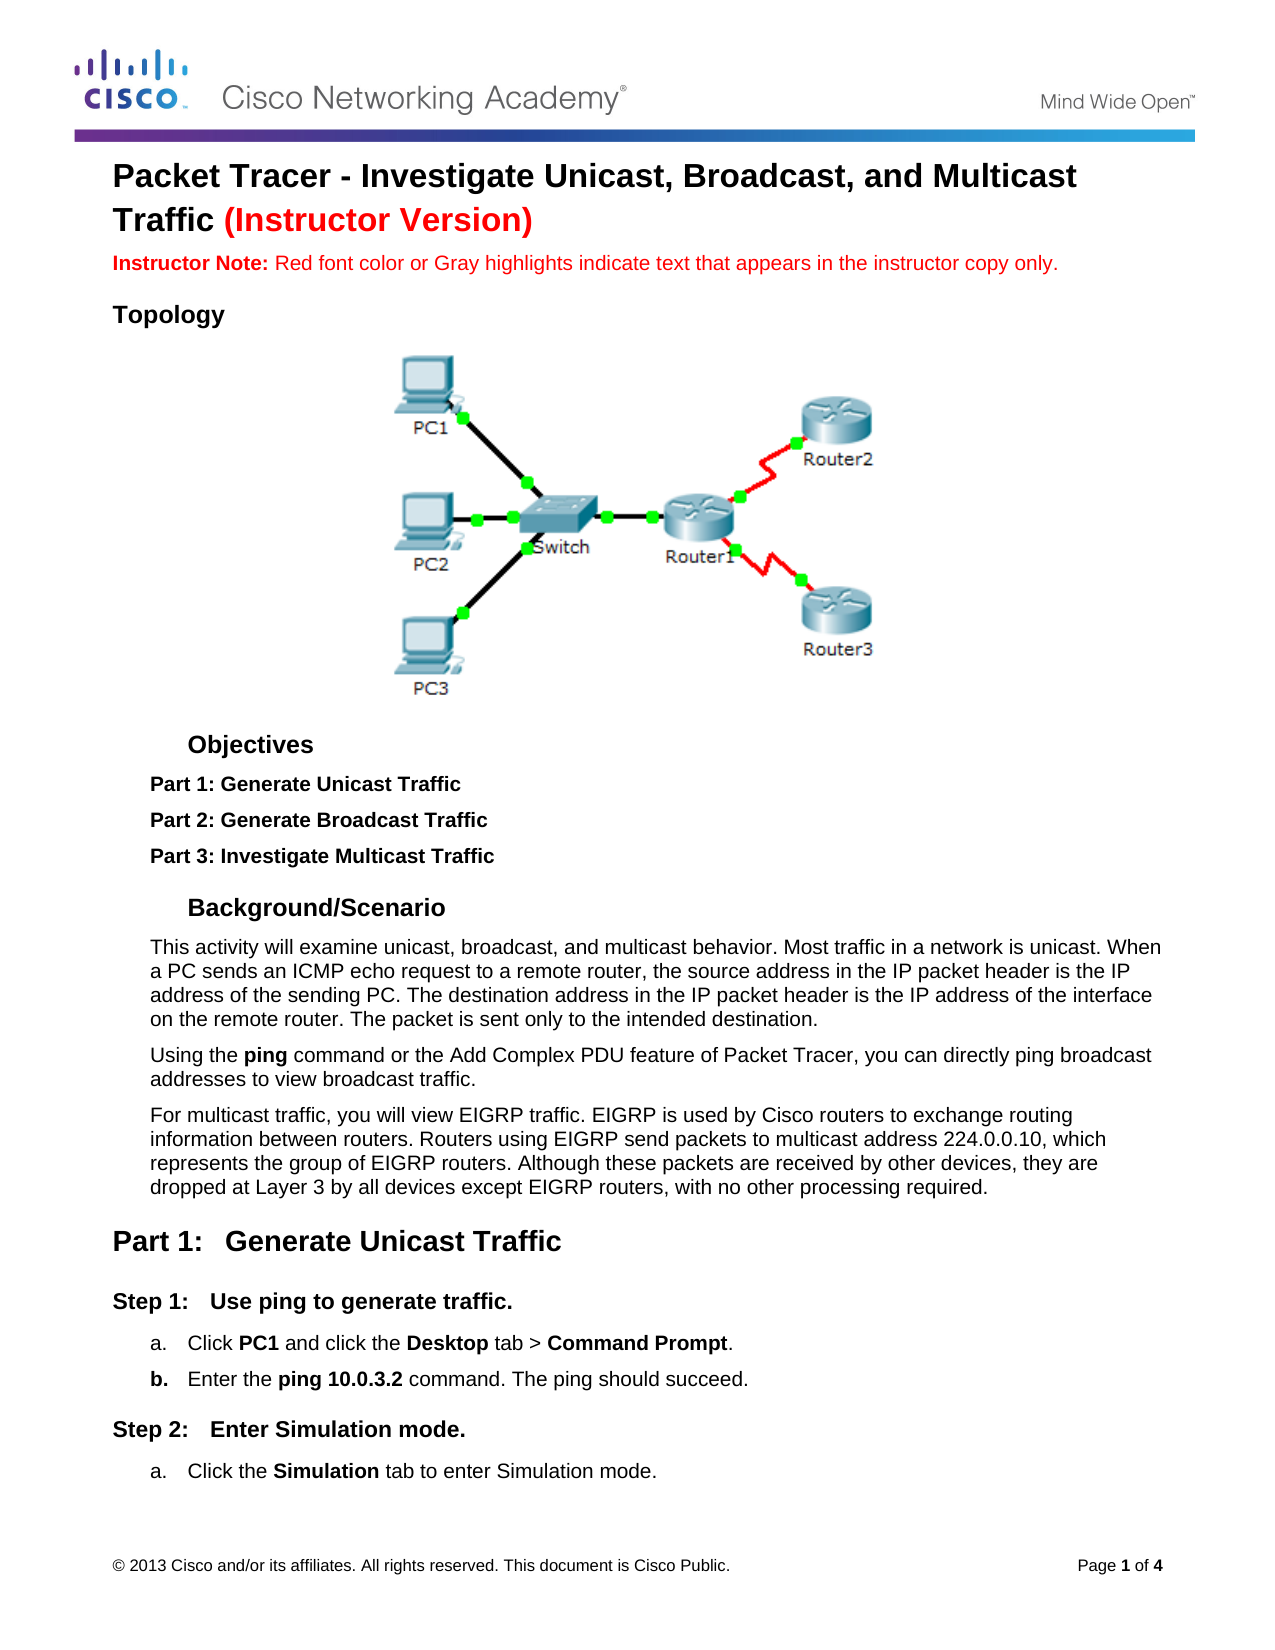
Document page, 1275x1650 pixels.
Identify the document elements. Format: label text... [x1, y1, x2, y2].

text Part 1: Generate Unicast Traffic [150, 771, 1162, 795]
text Objectives [112, 730, 1162, 759]
text This activity will examine unicast, broadcast, and multicast behavior. Most traffic in a network is unicast. When a PC sends an ICMP echo request to a remote router, the source address in the IP packet header is the IP address of the sending PC. The destination address in the IP packet header is the IP address of the interface on the remote router. The packet is sent only to the intended destination. [150, 934, 1162, 1030]
text Enter Simulation mode. [112, 1416, 1162, 1442]
text Use ping to generate traffic. [112, 1288, 1162, 1314]
list Topology [112, 300, 1162, 328]
text Click PC1 and click the Desktop tab > Command Prompt. [150, 1330, 1162, 1354]
text Instructor Note: Red font color or Gray highlights indicate text that appears in the instructor copy only. [112, 251, 1162, 275]
text Part 2: Generate Broadcast Traffic [150, 808, 1162, 832]
text Enter the ping 10.0.3.2 command. The ping should succeed. [150, 1367, 1162, 1391]
text Part 3: Investigate Multicast Traffic [150, 844, 1162, 868]
text For multicast traffic, you will view EIGRP traffic. EIGRP is used by Cisco routers to exchange routing information between routers. Routers using EIGRP send packets to multicast address 224.0.0.10, which represents the group of EIGRP routers. Although these packets are received by other devices, they are dropped at Layer 3 by all devices except EIGRP routers, with no other processing required. [150, 1103, 1162, 1199]
text Background/Scenario [112, 893, 1162, 922]
title Packet Tracer - Investigate Unicast, Broadcast, and Multicast Traffic (Instructor Version) [112, 156, 1162, 239]
text Using the ping command or the Add Complex PDU feature of Packet Tracer, you can directly ping broadcast addresses to view broadcast traffic. [150, 1043, 1162, 1091]
picture [382, 341, 893, 706]
text Generate Unicast Traffic [112, 1224, 1162, 1258]
picture [0, 30, 1273, 142]
text Click the Simulation tab to enter Simulation mode. [150, 1458, 1162, 1482]
